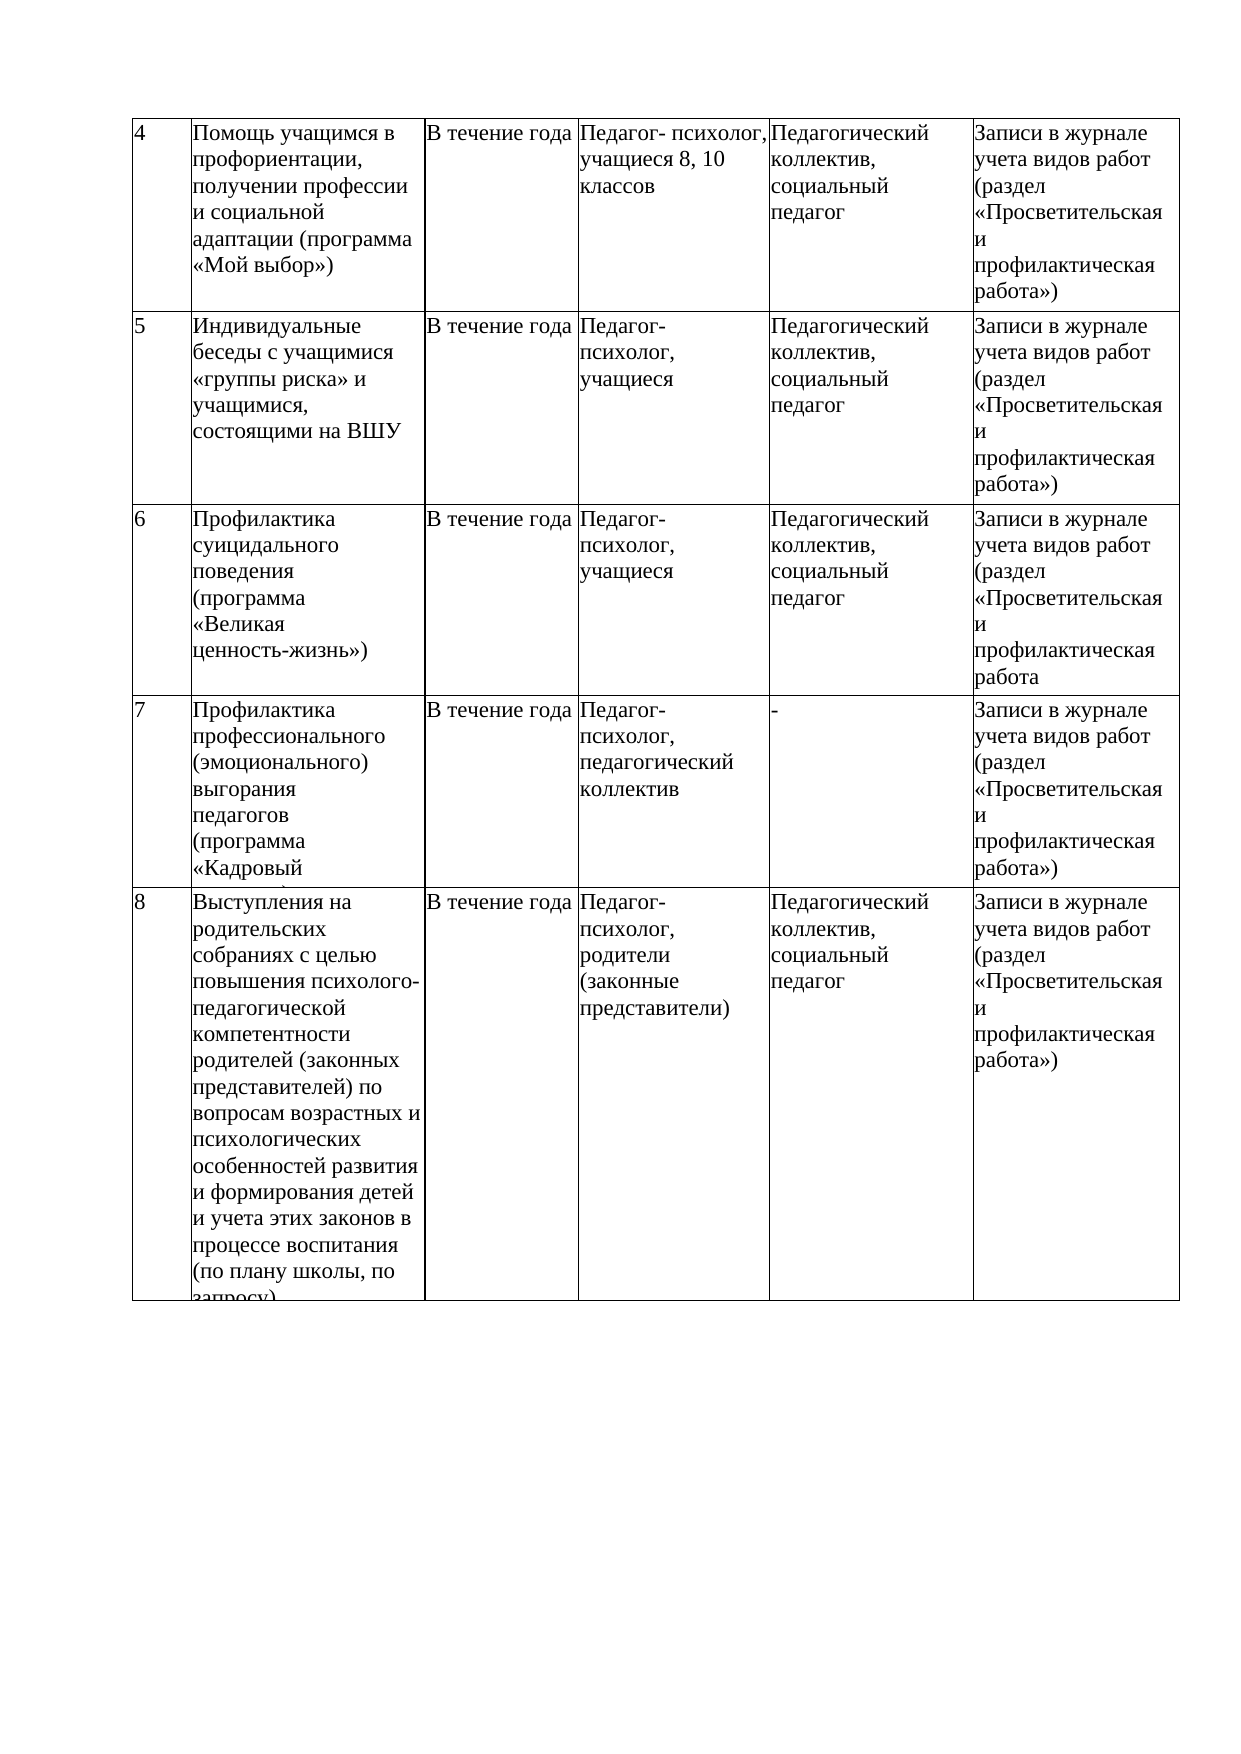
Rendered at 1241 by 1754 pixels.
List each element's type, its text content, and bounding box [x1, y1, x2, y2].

table_cell Педагогический коллектив, социальный педагог [770, 312, 973, 504]
table_cell В течение года [426, 696, 578, 887]
table_cell В течение года [426, 312, 578, 504]
table_cell В течение года [426, 505, 578, 694]
table_cell В течение года [426, 888, 578, 1300]
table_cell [974, 119, 1179, 311]
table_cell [974, 888, 1179, 1300]
table_cell Педагог- психолог, учащиеся 8, 10 классов [579, 119, 769, 311]
table_cell Педагогический коллектив, социальный педагог [770, 505, 973, 694]
table_cell Педагог- психолог, учащиеся [579, 505, 769, 694]
table_cell В течение года [426, 119, 578, 311]
table_cell Записи в журнале учета видов работ (раздел «Просветительская и профилактическая работа [974, 505, 1179, 694]
table_cell Записи в журнале учета видов работ (раздел «Просветительская и профилактическая работа») [974, 312, 1179, 504]
table_cell Профилактика суицидального поведения (программа «Великая ценность-жизнь») [192, 505, 424, 694]
table_cell - [770, 696, 973, 887]
table_cell 4 [133, 119, 191, 311]
table_cell 5 [133, 312, 191, 504]
table_cell Профилактика профессионального (эмоционального) выгорания педагогов (программа «Кадровый капитал») [192, 696, 424, 887]
table_cell Записи в журнале учета видов работ (раздел «Просветительская и профилактическая работа») [974, 696, 1179, 887]
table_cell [770, 888, 973, 1300]
table_cell Помощь учащимся в профориентации, получении профессии и социальной адаптации (программа «Мой выбор») [192, 119, 424, 311]
table_cell Педагог- психолог, педагогический коллектив [579, 696, 769, 887]
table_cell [579, 888, 769, 1300]
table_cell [770, 119, 973, 311]
table_cell 6 [133, 505, 191, 694]
table_cell 7 [133, 696, 191, 887]
table_cell 8 [133, 888, 191, 1300]
table_cell Индивидуальные беседы с учащимися «группы риска» и учащимися, состоящими на ВШУ [192, 312, 424, 504]
table_cell Педагог- психолог, учащиеся [579, 312, 769, 504]
table_cell Выступления на родительских собраниях с целью повышения психолого-педагогической компетентности родителей (законных представителей) по вопросам возрастных и психологических особенностей развития и формирования детей и учета этих законов в процессе воспитания (по плану школы, по запросу) [192, 888, 424, 1300]
